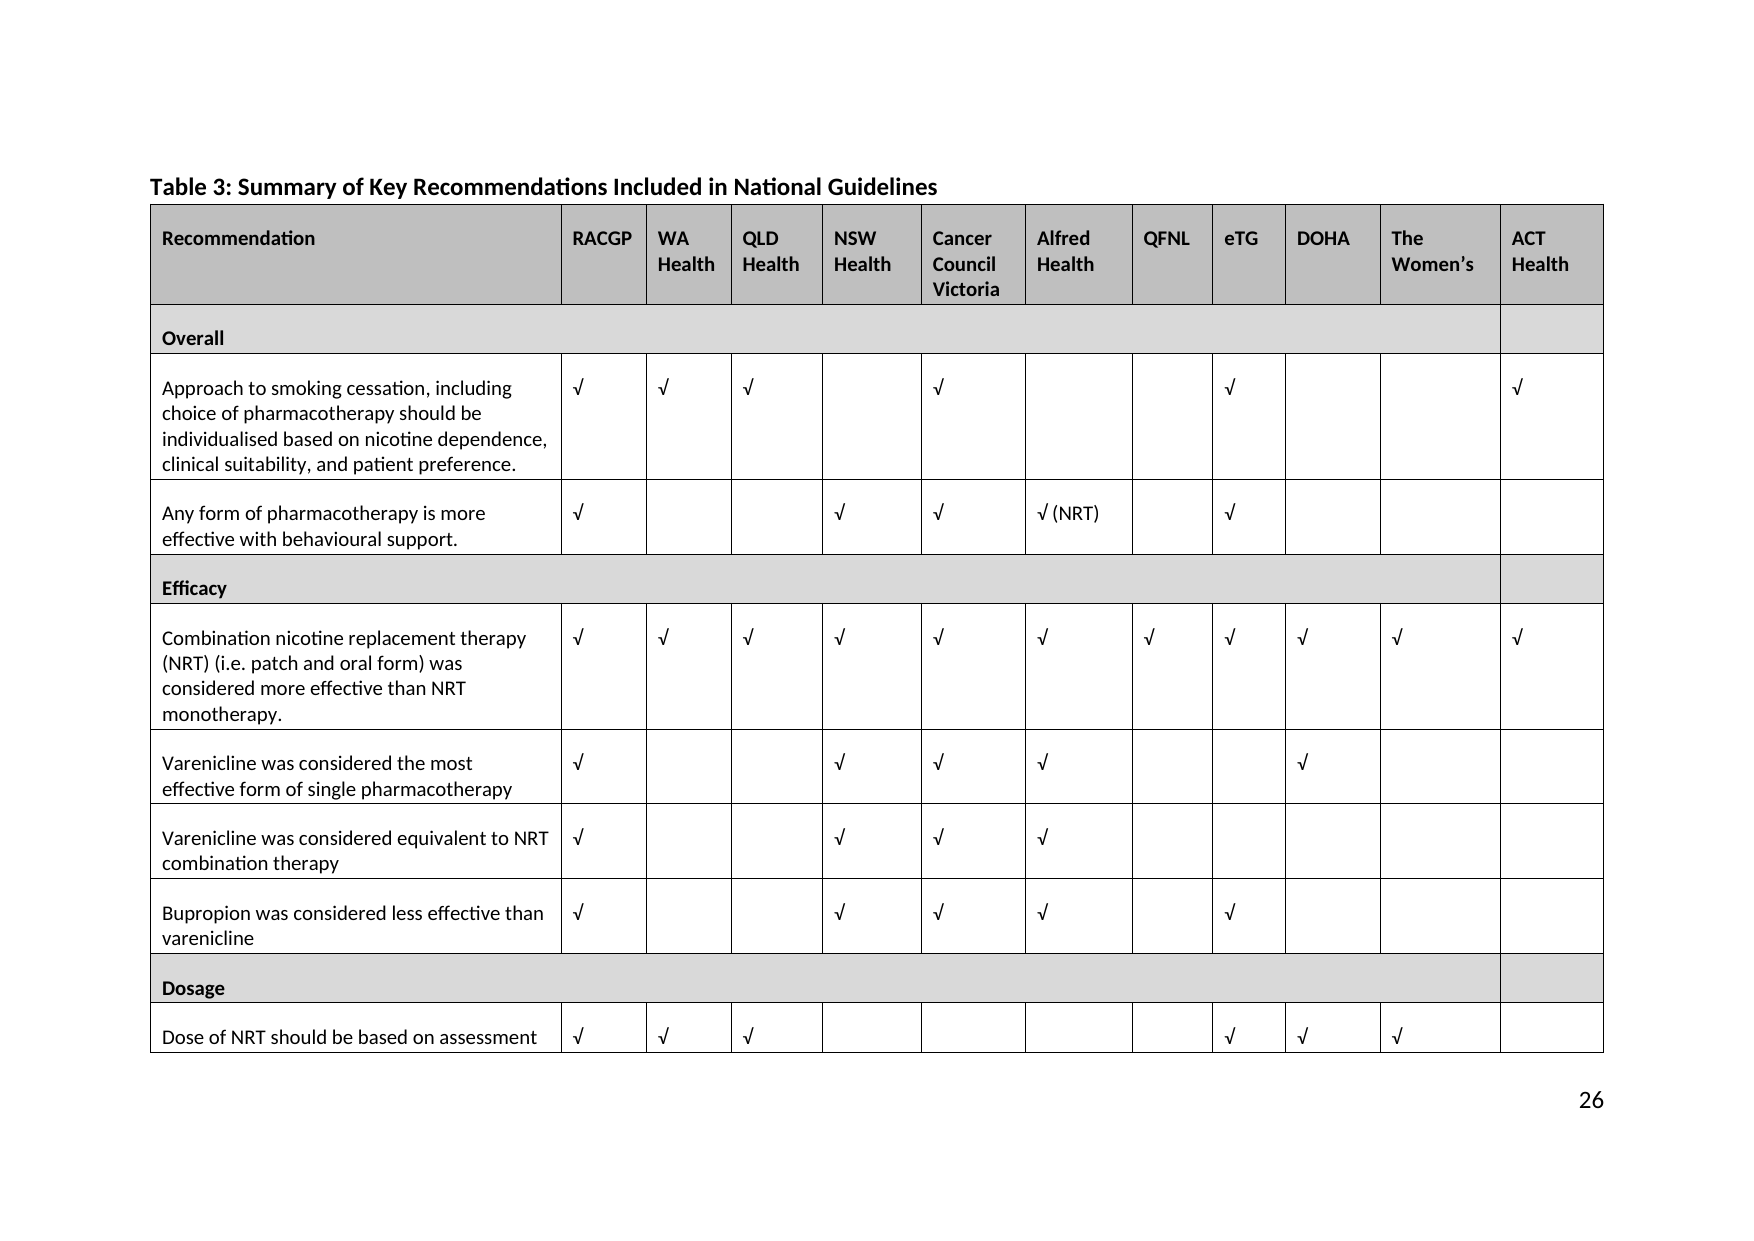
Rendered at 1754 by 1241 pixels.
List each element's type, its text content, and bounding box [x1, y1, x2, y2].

table_cell [1133, 804, 1212, 878]
table_cell √ [922, 879, 1025, 953]
table_cell [1381, 730, 1500, 803]
table_cell [1213, 730, 1285, 803]
table_cell [1501, 730, 1603, 803]
table_cell Dosage [151, 954, 1500, 1002]
table_cell [1213, 804, 1285, 878]
table_cell √ [1213, 480, 1285, 553]
table_cell √ [922, 730, 1025, 803]
table_cell [1133, 1003, 1212, 1052]
table_cell √ [1501, 354, 1603, 479]
table_cell √ [562, 804, 646, 878]
table_cell √ [1381, 1003, 1500, 1052]
table_cell [1501, 879, 1603, 953]
table_header ACT Health [1501, 205, 1603, 304]
table_cell √ [823, 604, 921, 728]
table_cell √ [732, 1003, 822, 1052]
table_cell [1381, 480, 1500, 553]
table_header NSW Health [823, 205, 921, 304]
table_cell [647, 879, 731, 953]
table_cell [151, 1003, 561, 1052]
table_cell √ [1213, 604, 1285, 728]
table_cell Varenicline was considered the most effective form of single pharmacotherapy [151, 730, 561, 803]
table_cell [1133, 730, 1212, 803]
table_cell [732, 879, 822, 953]
table_header Alfred Health [1026, 205, 1132, 304]
table_cell √ [1381, 604, 1500, 728]
table_header Cancer Council Victoria [922, 205, 1025, 304]
table_cell √ [1213, 354, 1285, 479]
table_cell [1501, 480, 1603, 553]
table_cell √ [1286, 1003, 1380, 1052]
table_cell √ [562, 879, 646, 953]
table_cell [823, 354, 921, 479]
table_cell √ (NRT) [1026, 480, 1132, 553]
table_header WA Health [647, 205, 731, 304]
table_cell [1026, 354, 1132, 479]
table_cell Any form of pharmacotherapy is more effective with behavioural support. [151, 480, 561, 553]
table_cell √ [922, 804, 1025, 878]
table_cell [1501, 954, 1603, 1002]
table_cell [1381, 804, 1500, 878]
table_cell √ [1213, 1003, 1285, 1052]
table_cell [1501, 555, 1603, 603]
table_cell [1501, 305, 1603, 353]
table_cell √ [562, 604, 646, 728]
table_cell √ [1026, 604, 1132, 728]
table_cell Combination nicotine replacement therapy (NRT) (i.e. patch and oral form) was considered more effective than NRT monotherapy. [151, 604, 561, 728]
table_cell [647, 730, 731, 803]
table_cell [922, 1003, 1025, 1052]
table_cell √ [562, 730, 646, 803]
table_cell √ [922, 480, 1025, 553]
table_cell √ [732, 354, 822, 479]
table_cell √ [647, 354, 731, 479]
table_cell √ [1026, 804, 1132, 878]
table_cell √ [1213, 879, 1285, 953]
table_cell Efficacy [151, 555, 1500, 603]
table_cell [1133, 480, 1212, 553]
table_cell √ [732, 604, 822, 728]
table_header QLD Health [732, 205, 822, 304]
table_cell [732, 804, 822, 878]
table_cell √ [647, 1003, 731, 1052]
table_cell √ [1501, 604, 1603, 728]
table_cell [732, 480, 822, 553]
table_cell [1286, 804, 1380, 878]
table_cell √ [823, 804, 921, 878]
table_cell [1286, 879, 1380, 953]
table_header DOHA [1286, 205, 1380, 304]
table_cell √ [922, 604, 1025, 728]
table_cell [647, 804, 731, 878]
table_cell √ [1286, 730, 1380, 803]
table_cell Approach to smoking cessation, including choice of pharmacotherapy should be individualised based on nicotine dependence, clinical suitability, and patient preference. [151, 354, 561, 479]
table_cell Overall [151, 305, 1500, 353]
table_header QFNL [1133, 205, 1212, 304]
table_cell Bupropion was considered less effective than varenicline [151, 879, 561, 953]
table_cell [1133, 354, 1212, 479]
table_cell √ [1286, 604, 1380, 728]
table_cell [1133, 879, 1212, 953]
table_cell [1286, 480, 1380, 553]
table_cell [1381, 354, 1500, 479]
table_cell √ [922, 354, 1025, 479]
table_cell √ [823, 480, 921, 553]
table_cell √ [823, 730, 921, 803]
table_cell [647, 480, 731, 553]
table_header eTG [1213, 205, 1285, 304]
table_header Recommendation [151, 205, 561, 304]
text Table 3: Summary of Key Recommendations Included in National Guidelines [150, 171, 1604, 201]
table_cell [1501, 1003, 1603, 1052]
table_header RACGP [562, 205, 646, 304]
table_cell √ [1133, 604, 1212, 728]
table_cell √ [1026, 730, 1132, 803]
table_cell [1286, 354, 1380, 479]
table_cell √ [823, 879, 921, 953]
table_cell Varenicline was considered equivalent to NRT combination therapy [151, 804, 561, 878]
table_cell [732, 730, 822, 803]
table_cell √ [562, 354, 646, 479]
table_cell [1026, 1003, 1132, 1052]
table_cell [1381, 879, 1500, 953]
table_cell [823, 1003, 921, 1052]
table_cell √ [647, 604, 731, 728]
table_cell √ [1026, 879, 1132, 953]
table_cell √ [562, 480, 646, 553]
table_header The Women’s [1381, 205, 1500, 304]
table_cell [1501, 804, 1603, 878]
table_cell √ [562, 1003, 646, 1052]
